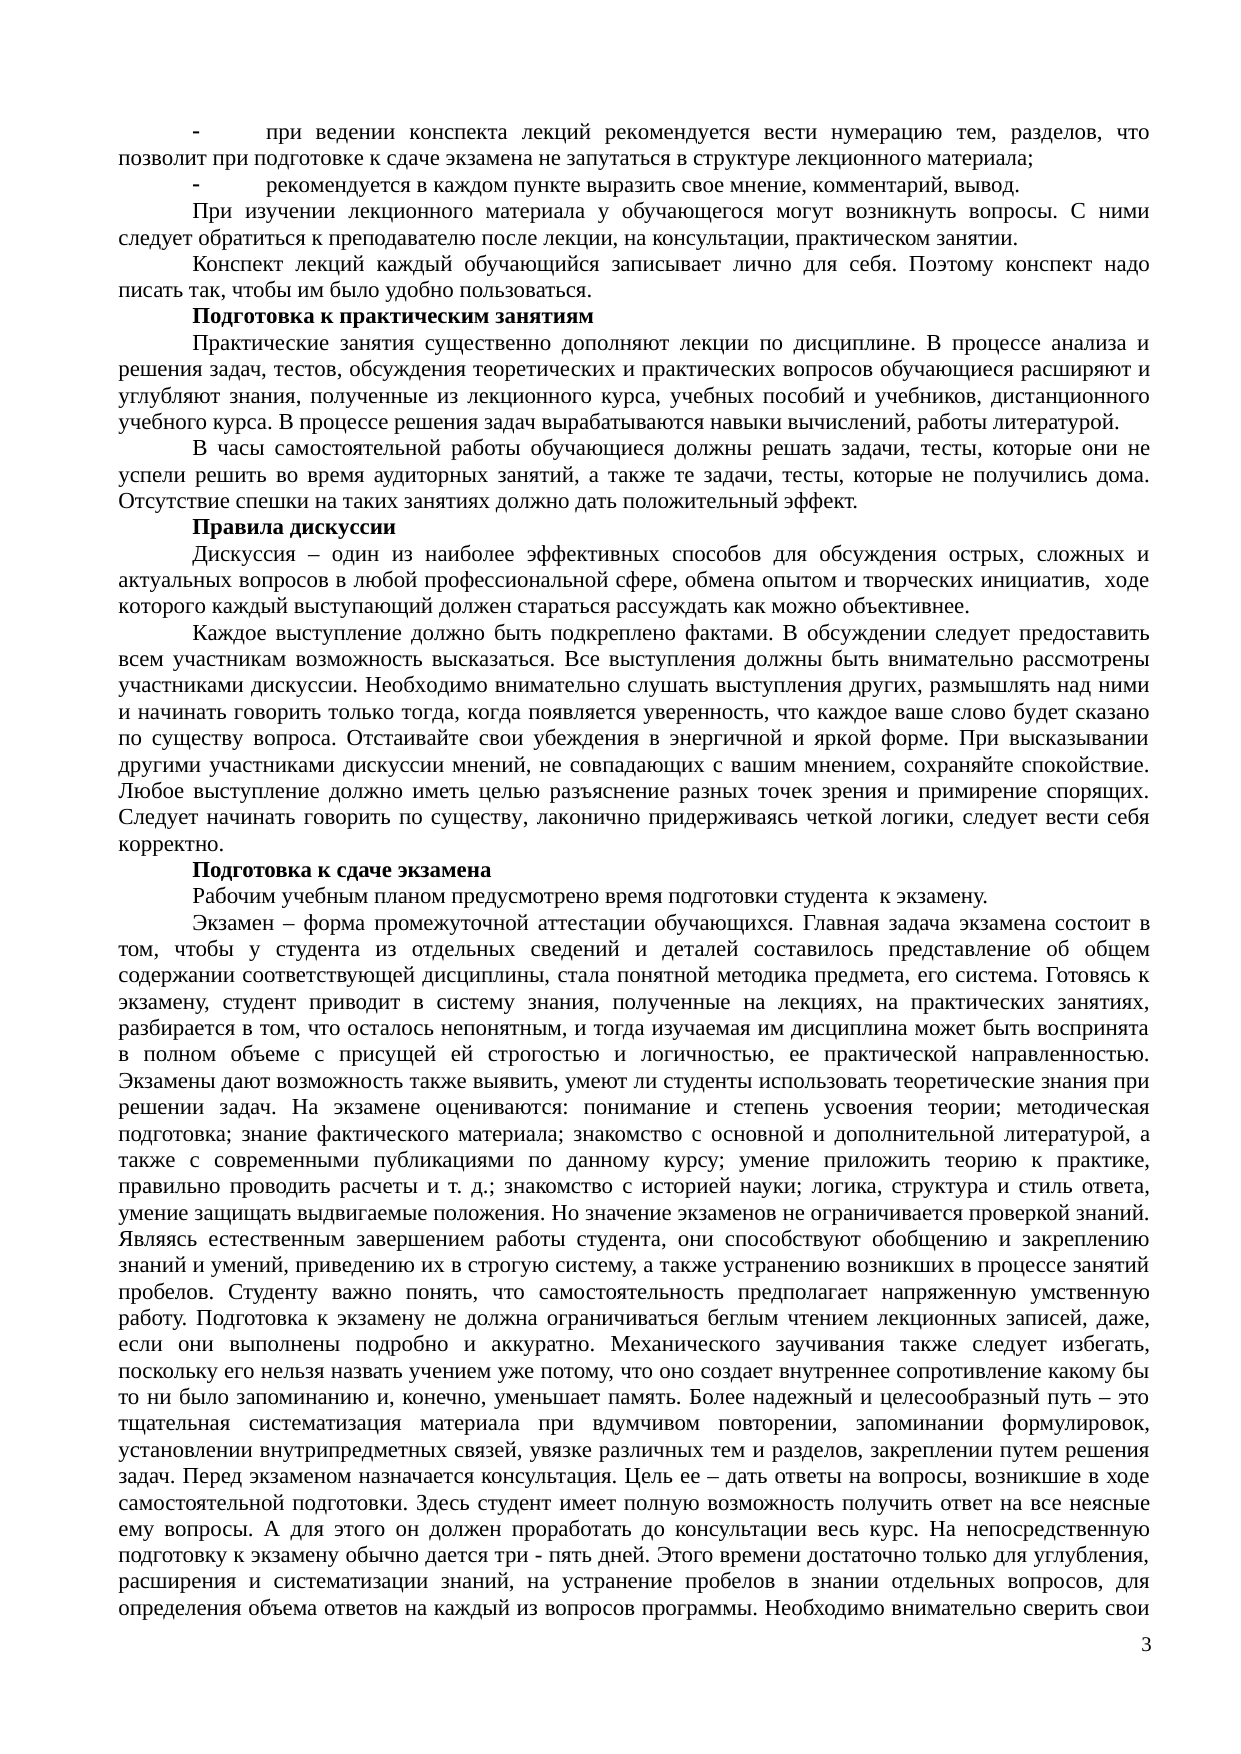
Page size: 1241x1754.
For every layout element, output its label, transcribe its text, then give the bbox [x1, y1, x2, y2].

text Конспект лекций каждый обучающийся записывает лично для себя. Поэтому конспект надо писать так, чтобы им было удобно пользоваться. [118, 250, 1152, 303]
text Правила дискуссии [118, 513, 1152, 540]
text Рабочим учебным планом предусмотрено время подготовки студента к экзамену. [118, 882, 1152, 909]
text В часы самостоятельной работы обучающиеся должны решать задачи, тесты, которые они не успели решить во время аудиторных занятий, а также те задачи, тесты, которые не получились дома. Отсутствие спешки на таких занятиях должно дать положительный эффект. [118, 434, 1152, 513]
text Каждое выступление должно быть подкреплено фактами. В обсуждении следует предоставить всем участникам возможность высказаться. Все выступления должны быть внимательно рассмотрены участниками дискуссии. Необходимо внимательно слушать выступления других, размышлять над ними и начинать говорить только тогда, когда появляется уверенность, что каждое ваше слово будет сказано по существу вопроса. Отстаивайте свои убеждения в энергичной и яркой форме. При высказывании другими участниками дискуссии мнений, не совпадающих с вашим мнением, сохраняйте спокойствие. Любое выступление должно иметь целью разъяснение разных точек зрения и примирение спорящих. Следует начинать говорить по существу, лаконично придерживаясь четкой логики, следует вести себя корректно. [118, 619, 1152, 856]
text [118, 909, 1152, 1620]
list при ведении конспекта лекций рекомендуется вести нумерацию тем, разделов, что позволит при подготовке к сдаче экзамена не запутаться в структуре лекционного материала; [118, 118, 1152, 171]
text При изучении лекционного материала у обучающегося могут возникнуть вопросы. С ними следует обратиться к преподавателю после лекции, на консультации, практическом занятии. [118, 197, 1152, 250]
text Дискуссия – один из наиболее эффективных способов для обсуждения острых, сложных и актуальных вопросов в любой профессиональной сфере, обмена опытом и творческих инициатив, ходе которого каждый выступающий должен стараться рассуждать как можно объективнее. [118, 540, 1152, 619]
list рекомендуется в каждом пункте выразить свое мнение, комментарий, вывод. [118, 171, 1152, 197]
text Практические занятия существенно дополняют лекции по дисциплине. В процессе анализа и решения задач, тестов, обсуждения теоретических и практических вопросов обучающиеся расширяют и углубляют знания, полученные из лекционного курса, учебных пособий и учебников, дистанционного учебного курса. В процессе решения задач вырабатываются навыки вычислений, работы литературой. [118, 329, 1152, 434]
text Подготовка к сдаче экзамена [118, 856, 1152, 882]
text Подготовка к практическим занятиям [118, 303, 1152, 329]
